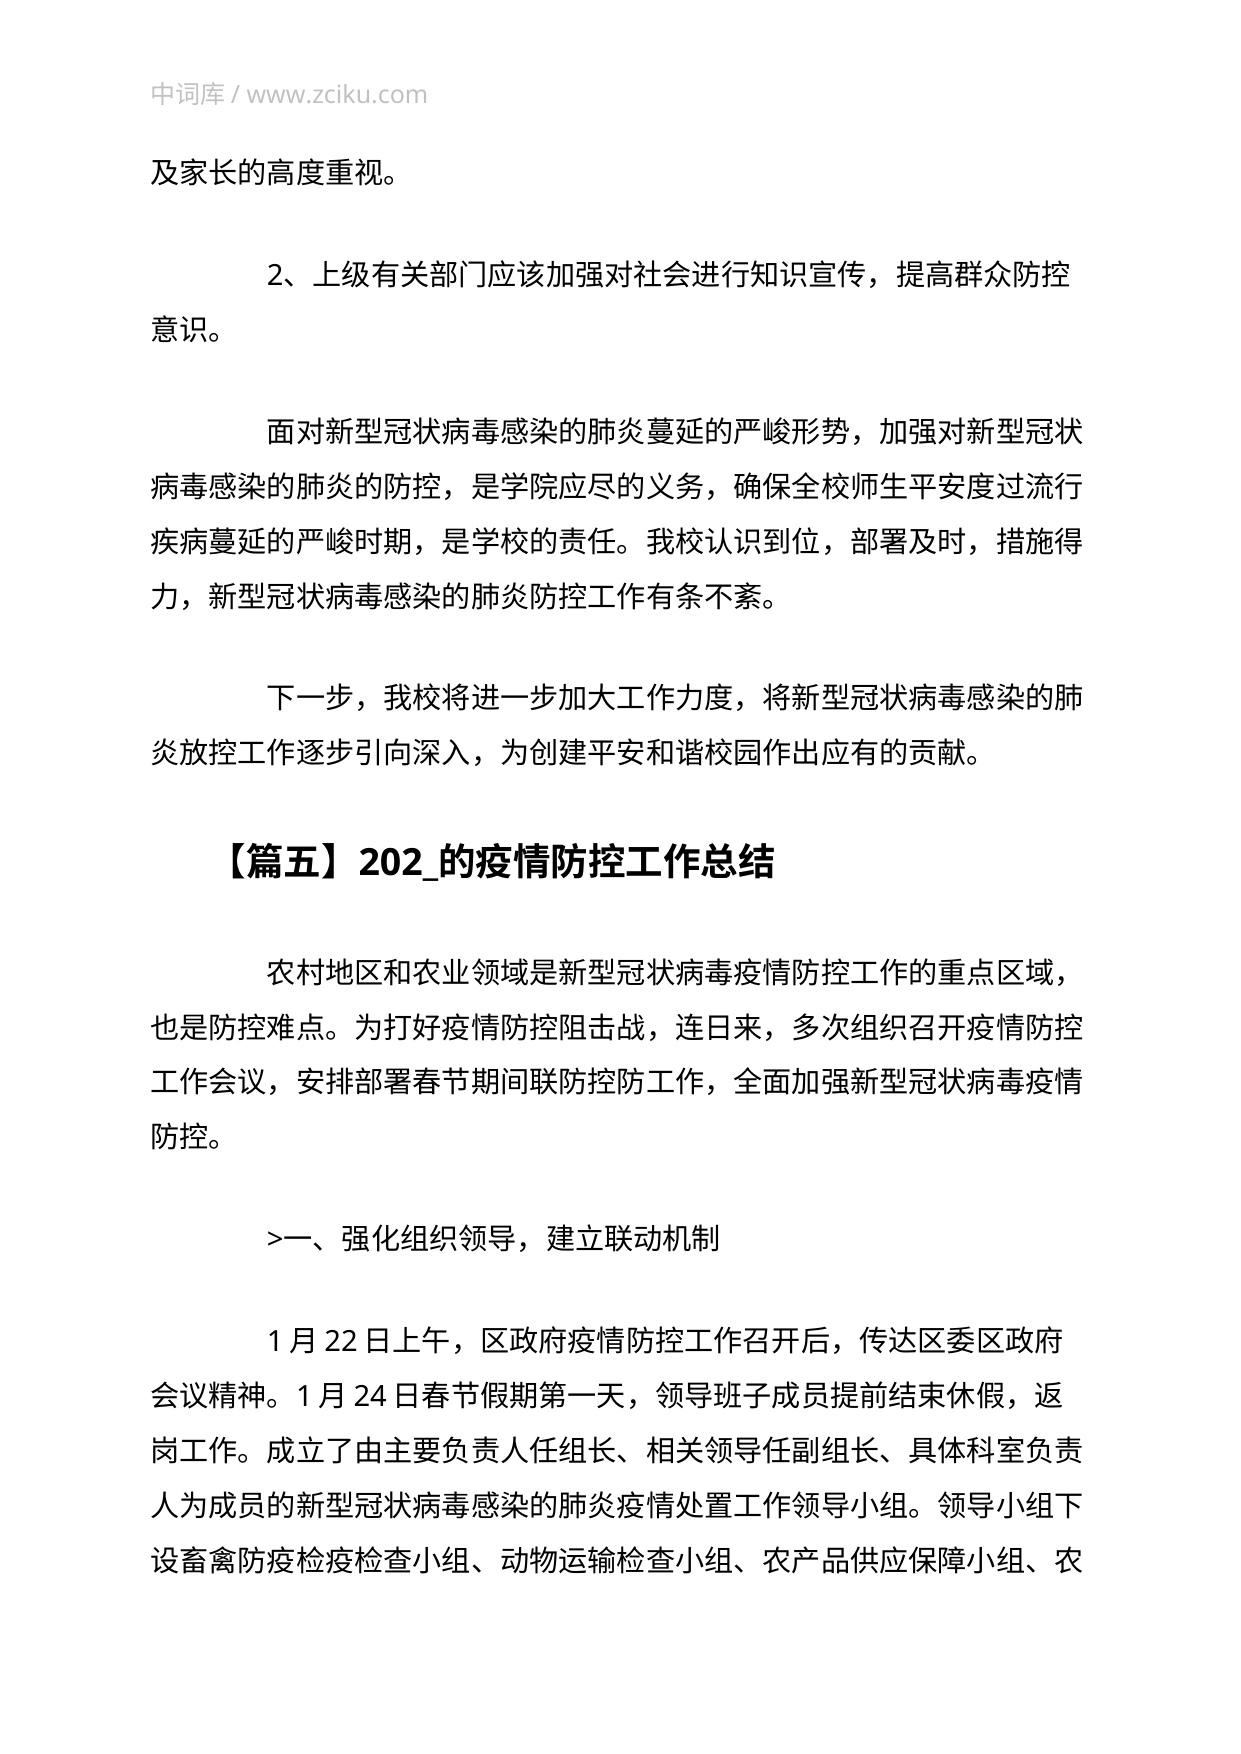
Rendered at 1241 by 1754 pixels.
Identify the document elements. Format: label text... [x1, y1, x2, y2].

text >一、强化组织领导，建立联动机制 [150, 1216, 1090, 1258]
text 农村地区和农业领域是新型冠状病毒疫情防控工作的重点区域，也是防控难点。为打好疫情防控阻击战，连日来，多次组织召开疫情防控工作会议，安排部署春节期间联防控防工作，全面加强新型冠状病毒疫情防控。 [150, 949, 1090, 1156]
text 面对新型冠状病毒感染的肺炎蔓延的严峻形势，加强对新型冠状病毒感染的肺炎的防控，是学院应尽的义务，确保全校师生平安度过流行疾病蔓延的严峻时期，是学校的责任。我校认识到位，部署及时，措施得力，新型冠状病毒感染的肺炎防控工作有条不紊。 [150, 408, 1090, 616]
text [150, 1318, 1090, 1580]
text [150, 150, 1090, 192]
text 【篇五】202_的疫情防控工作总结 [150, 832, 1090, 886]
text 2、上级有关部门应该加强对社会进行知识宣传，提高群众防控意识。 [150, 252, 1090, 349]
text 下一步，我校将进一步加大工作力度，将新型冠状病毒感染的肺炎放控工作逐步引向深入，为创建平安和谐校园作出应有的贡献。 [150, 675, 1090, 772]
